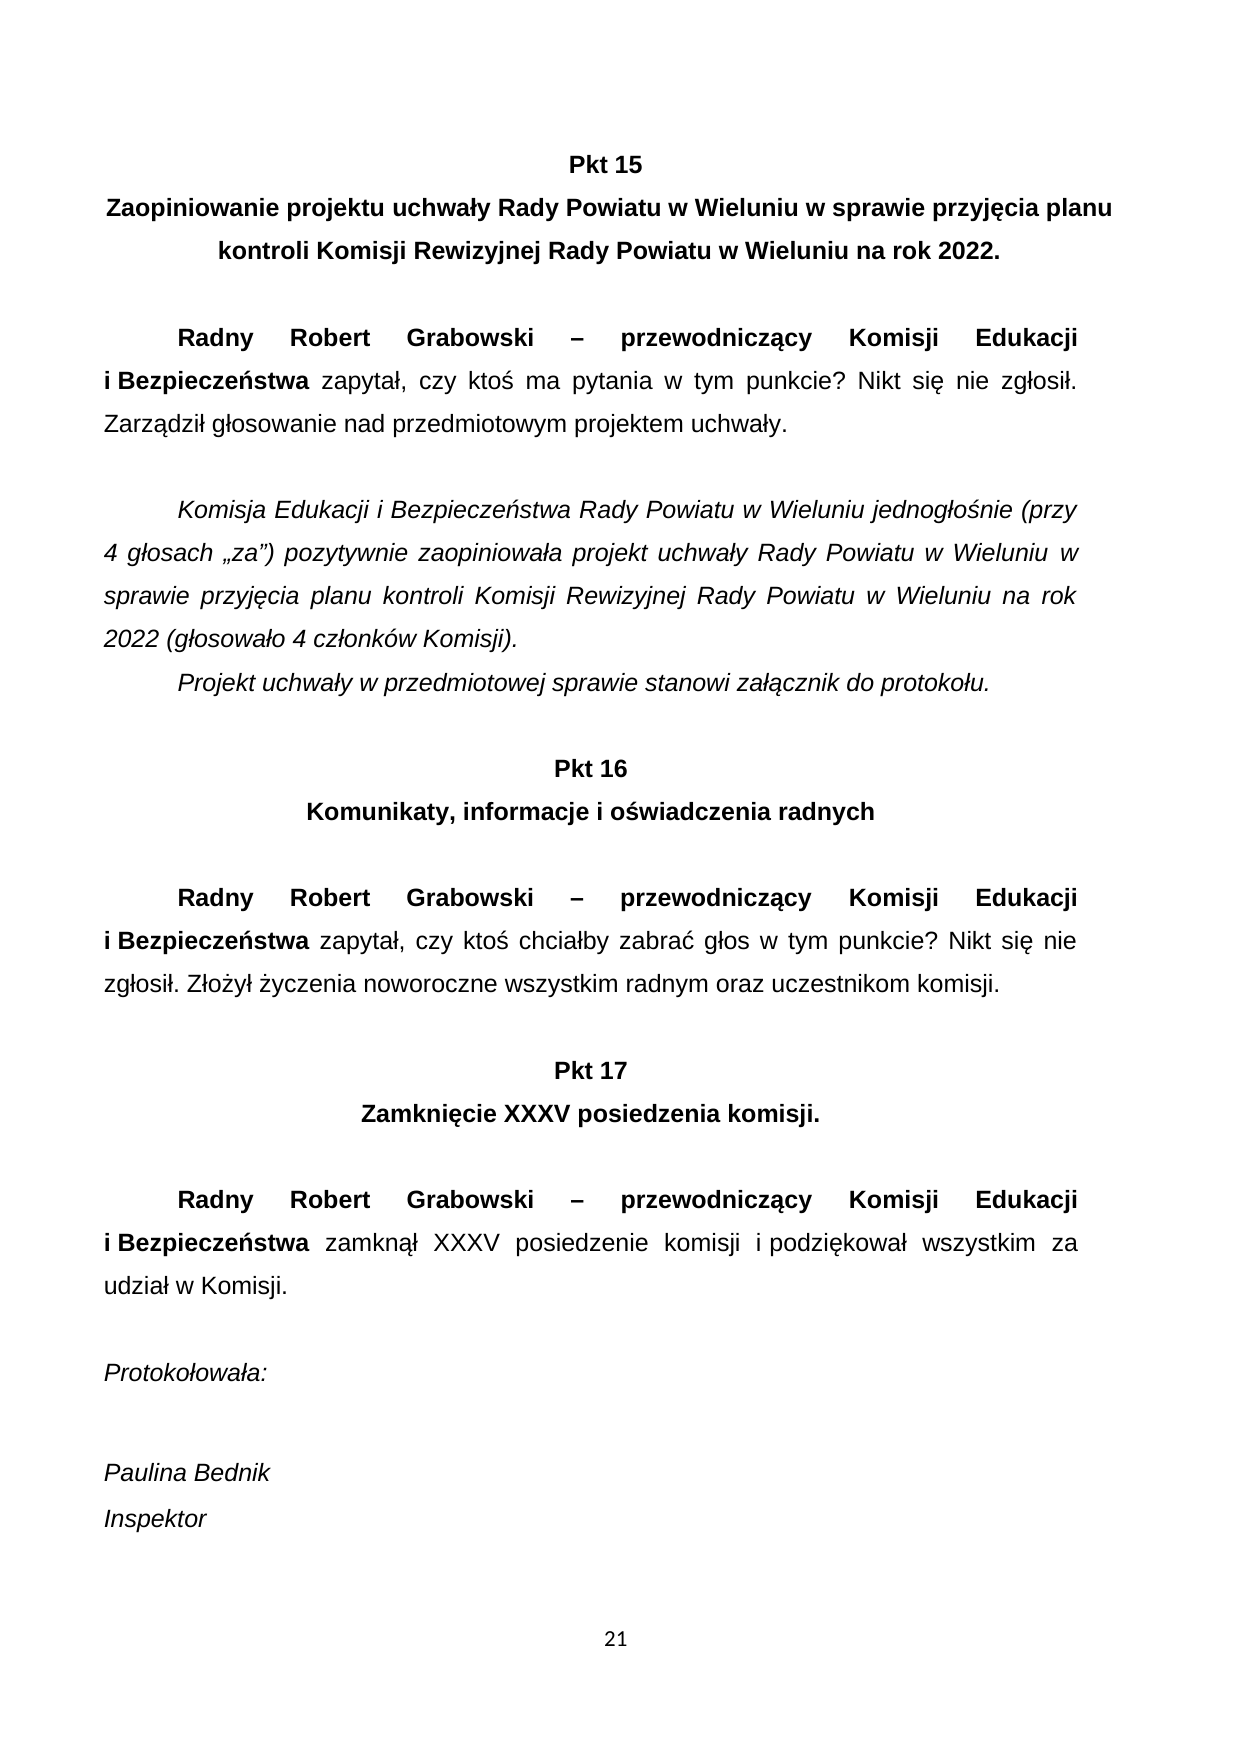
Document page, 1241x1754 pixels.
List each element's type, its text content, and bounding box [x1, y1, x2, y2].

text Protokołowała: [103, 1357, 1078, 1386]
text Radny Robert Grabowski – przewodniczący Komisji Edukacji i Bezpieczeństwa zamknął XXXV posiedzenie komisji i podziękował wszystkim za udział w Komisji. [103, 1185, 1078, 1300]
text Pkt 17 [103, 1056, 1078, 1084]
text Pkt 15 [103, 150, 1107, 179]
text Paulina Bednik [103, 1458, 1078, 1487]
text Projekt uchwały w przedmiotowej sprawie stanowi załącznik do protokołu. [103, 667, 1078, 696]
text Inspektor [103, 1503, 1078, 1532]
text Pkt 16 [103, 754, 1078, 782]
text Radny Robert Grabowski – przewodniczący Komisji Edukacji i Bezpieczeństwa zapytał, czy ktoś chciałby zabrać głos w tym punkcie? Nikt się nie zgłosił. Złożył życzenia noworoczne wszystkim radnym oraz uczestnikom komisji. [103, 883, 1078, 998]
text Zamknięcie XXXV posiedzenia komisji. [103, 1099, 1078, 1127]
text Zaopiniowanie projektu uchwały Rady Powiatu w Wieluniu w sprawie przyjęcia planu kontroli Komisji Rewizyjnej Rady Powiatu w Wieluniu na rok 2022. [103, 193, 1115, 265]
text Komisja Edukacji i Bezpieczeństwa Rady Powiatu w Wieluniu jednogłośnie (przy 4 głosach „za”) pozytywnie zaopiniowała projekt uchwały Rady Powiatu w Wieluniu w sprawie przyjęcia planu kontroli Komisji Rewizyjnej Rady Powiatu w Wieluniu na rok 2022 (głosowało 4 członków Komisji). [103, 495, 1078, 653]
text Komunikaty, informacje i oświadczenia radnych [103, 797, 1078, 826]
